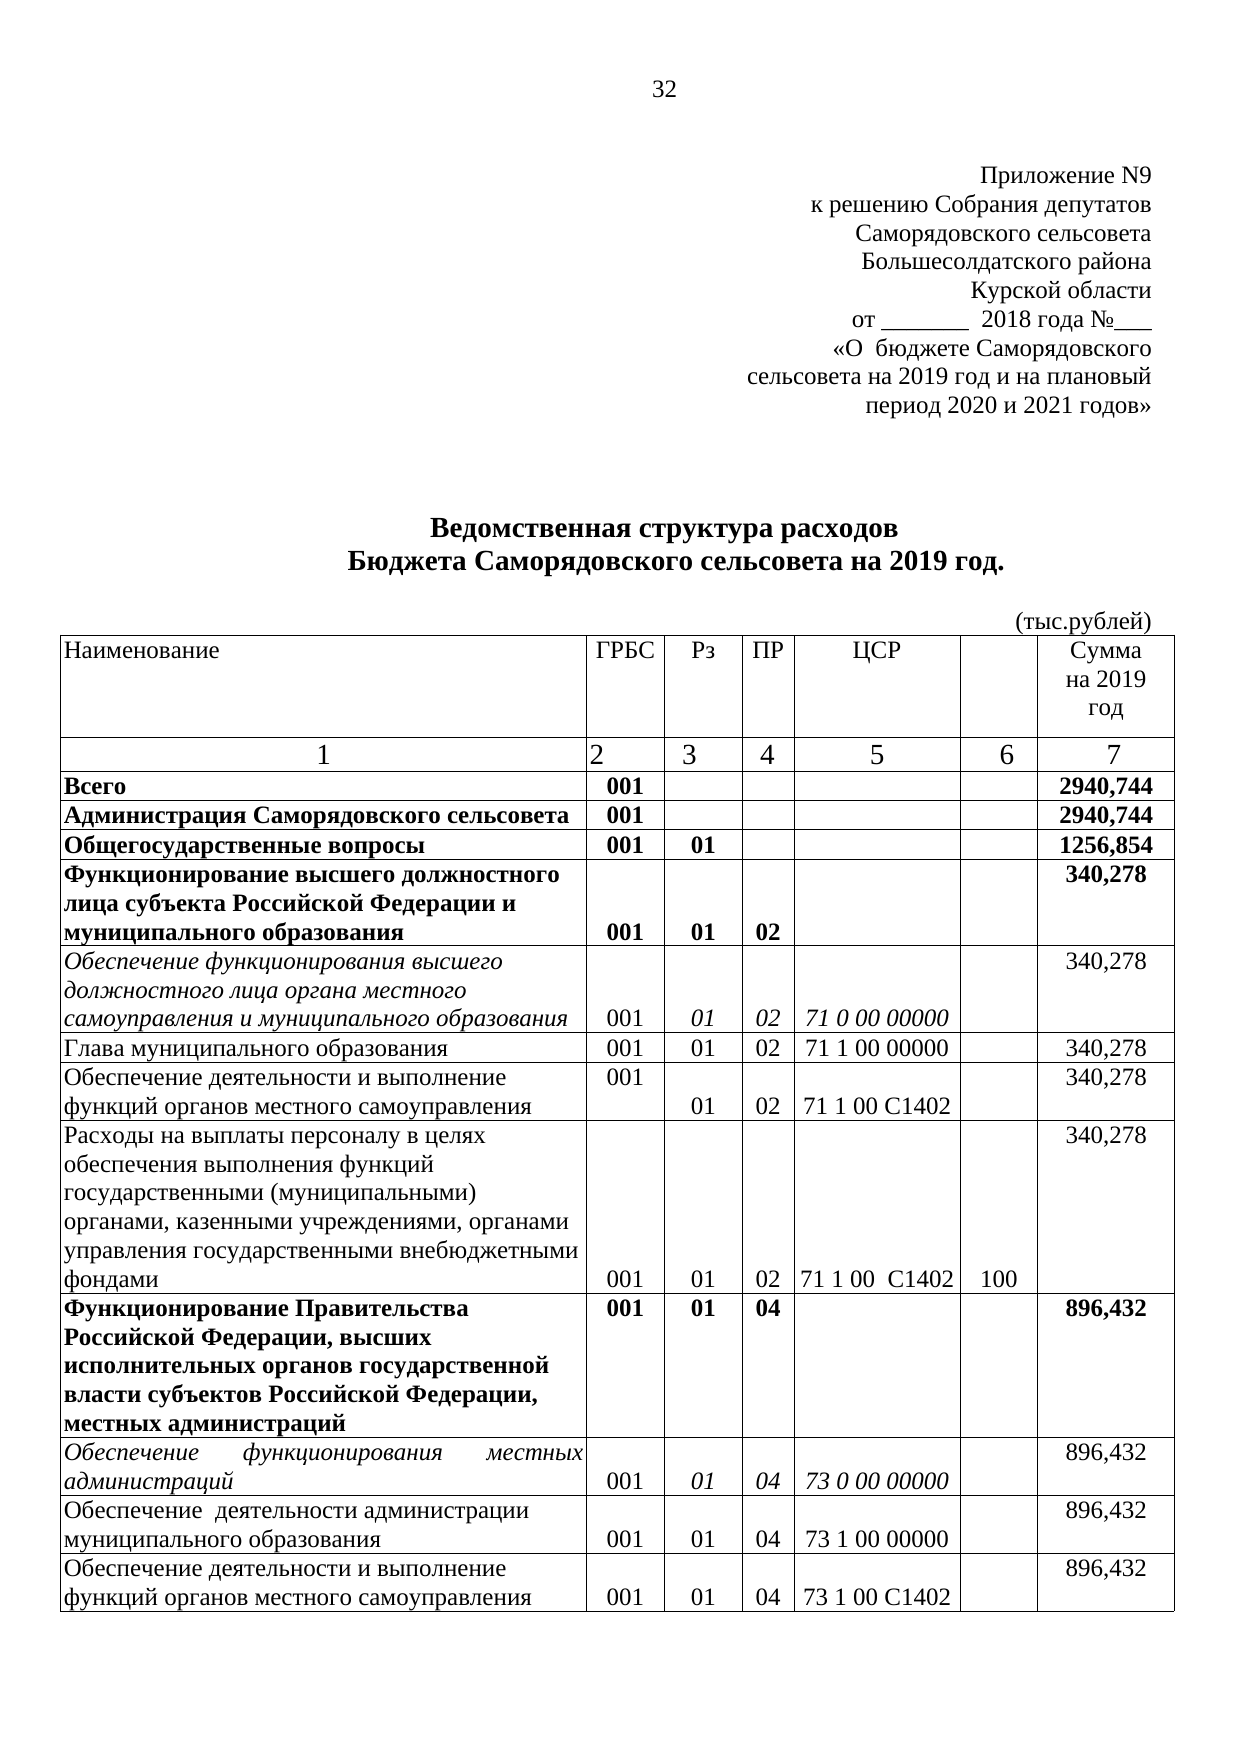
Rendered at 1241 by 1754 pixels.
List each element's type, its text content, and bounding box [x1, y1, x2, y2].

table_cell 01 [665, 1496, 742, 1553]
table_cell [961, 1294, 1037, 1437]
table_cell [665, 801, 742, 829]
table_cell Всего [61, 772, 586, 800]
table_cell 02 [743, 860, 794, 945]
table_header Рз [665, 636, 742, 737]
table_cell 340,278 [1038, 1121, 1174, 1292]
table_cell [795, 860, 960, 945]
table_cell 2 [587, 738, 664, 771]
table_cell 73 1 00 С1402 [795, 1554, 960, 1611]
table_cell 71 1 00 С1402 [795, 1121, 960, 1292]
table_cell [961, 1554, 1037, 1611]
table_cell 001 [587, 1554, 664, 1611]
table_cell [961, 946, 1037, 1032]
table_cell [961, 830, 1037, 859]
text к решению Собрания депутатов [177, 189, 1152, 218]
table_cell 001 [587, 1121, 664, 1292]
table_cell 001 [587, 772, 664, 800]
table_header ВР [961, 636, 1037, 737]
table_cell Обеспечение деятельности и выполнение функций органов местного самоуправления [61, 1554, 586, 1611]
table_cell [795, 772, 960, 800]
text Саморядовского сельсовета [177, 218, 1152, 246]
table_cell 001 [587, 830, 664, 859]
table_cell Обеспечение функционирования высшего должностного лица органа местного самоуправления и муниципального образования [61, 946, 586, 1032]
table_cell 04 [743, 1294, 794, 1437]
table_cell 4 [743, 738, 794, 771]
table_cell 2940,744 [1038, 772, 1174, 800]
table_cell 896,432 [1038, 1294, 1174, 1437]
table_cell 340,278 [1038, 1063, 1174, 1119]
table_cell 001 [587, 1438, 664, 1495]
table_cell 01 [665, 830, 742, 859]
table_cell 01 [665, 1033, 742, 1061]
table_header Наименование [61, 636, 586, 737]
table_cell 001 [587, 1496, 664, 1553]
table_cell 71 1 00 00000 [795, 1033, 960, 1061]
table_cell 01 [665, 1438, 742, 1495]
table_cell 01 [665, 946, 742, 1032]
table_cell 02 [743, 946, 794, 1032]
text Большесолдатского района [177, 246, 1152, 275]
table_cell [743, 772, 794, 800]
table_cell 71 1 00 С1402 [795, 1063, 960, 1119]
table_cell 896,432 [1038, 1496, 1174, 1553]
table_cell 896,432 [1038, 1554, 1174, 1611]
table_cell 04 [743, 1554, 794, 1611]
table_cell 02 [743, 1121, 794, 1292]
table_cell Администрация Саморядовского сельсовета [61, 801, 586, 829]
table_cell 01 [665, 1554, 742, 1611]
table_cell 001 [587, 801, 664, 829]
table_cell 1 [61, 738, 586, 771]
table_cell 340,278 [1038, 1033, 1174, 1061]
table_header Сумма на 2019 год [1038, 636, 1174, 737]
text сельсовета на 2019 год и на плановый [177, 361, 1152, 390]
table_cell 3 [665, 738, 742, 771]
text от _______ 2018 года №___ [177, 304, 1152, 333]
table_header ПР [743, 636, 794, 737]
table_cell 01 [665, 1063, 742, 1119]
text Курской области [177, 275, 1152, 304]
table_cell Функционирование Правительства Российской Федерации, высших исполнительных органов государственной власти субъектов Российской Федерации, местных администраций [61, 1294, 586, 1437]
table_cell [961, 860, 1037, 945]
table_cell 001 [587, 860, 664, 945]
text «О бюджете Саморядовского [177, 333, 1152, 361]
table_cell 71 0 00 00000 [795, 946, 960, 1032]
table_cell [665, 772, 742, 800]
table_cell 04 [743, 1496, 794, 1553]
table_cell Функционирование высшего должностного лица субъекта Российской Федерации и муниципального образования [61, 860, 586, 945]
table_cell 001 [587, 1063, 664, 1119]
table_cell [795, 830, 960, 859]
table_cell 2940,744 [1038, 801, 1174, 829]
table_cell 02 [743, 1063, 794, 1119]
table_cell 1256,854 [1038, 830, 1174, 859]
table_cell [961, 772, 1037, 800]
table_cell 73 0 00 00000 [795, 1438, 960, 1495]
table_cell 04 [743, 1438, 794, 1495]
table_cell 340,278 [1038, 946, 1174, 1032]
table_cell 340,278 [1038, 860, 1174, 945]
table_cell [961, 1063, 1037, 1119]
table_cell [961, 1438, 1037, 1495]
table_cell Обеспечение функционирования местных администраций [61, 1438, 586, 1495]
table_cell [795, 801, 960, 829]
text (тыс.рублей) [177, 606, 1152, 634]
table_cell 73 1 00 00000 [795, 1496, 960, 1553]
table_cell 01 [665, 860, 742, 945]
table_cell [961, 1033, 1037, 1061]
table_cell Обеспечение деятельности администрации муниципального образования [61, 1496, 586, 1553]
table_cell [795, 1294, 960, 1437]
table_cell 896,432 [1038, 1438, 1174, 1495]
table_cell Обеспечение деятельности и выполнение функций органов местного самоуправления [61, 1063, 586, 1119]
table_cell Общегосударственные вопросы [61, 830, 586, 859]
table_cell 001 [587, 1294, 664, 1437]
table_header ГРБС [587, 636, 664, 737]
table_cell [961, 801, 1037, 829]
table_cell 01 [665, 1294, 742, 1437]
table_cell 100 [961, 1121, 1037, 1292]
text Бюджета Саморядовского сельсовета на 2019 год. [177, 543, 1152, 577]
table_cell 6 [961, 738, 1037, 771]
table_cell 001 [587, 1033, 664, 1061]
table_cell [743, 801, 794, 829]
text Ведомственная структура расходов [177, 510, 1152, 543]
table_cell [743, 830, 794, 859]
table_header ЦСР [795, 636, 960, 737]
table_cell 5 [795, 738, 960, 771]
table_cell 01 [665, 1121, 742, 1292]
text Приложение N9 [177, 160, 1152, 189]
table_cell 02 [743, 1033, 794, 1061]
table_cell 001 [587, 946, 664, 1032]
text период 2020 и 2021 годов» [177, 390, 1152, 419]
table_cell [961, 1496, 1037, 1553]
table_cell 7 [1038, 738, 1174, 771]
table_cell Глава муниципального образования [61, 1033, 586, 1061]
